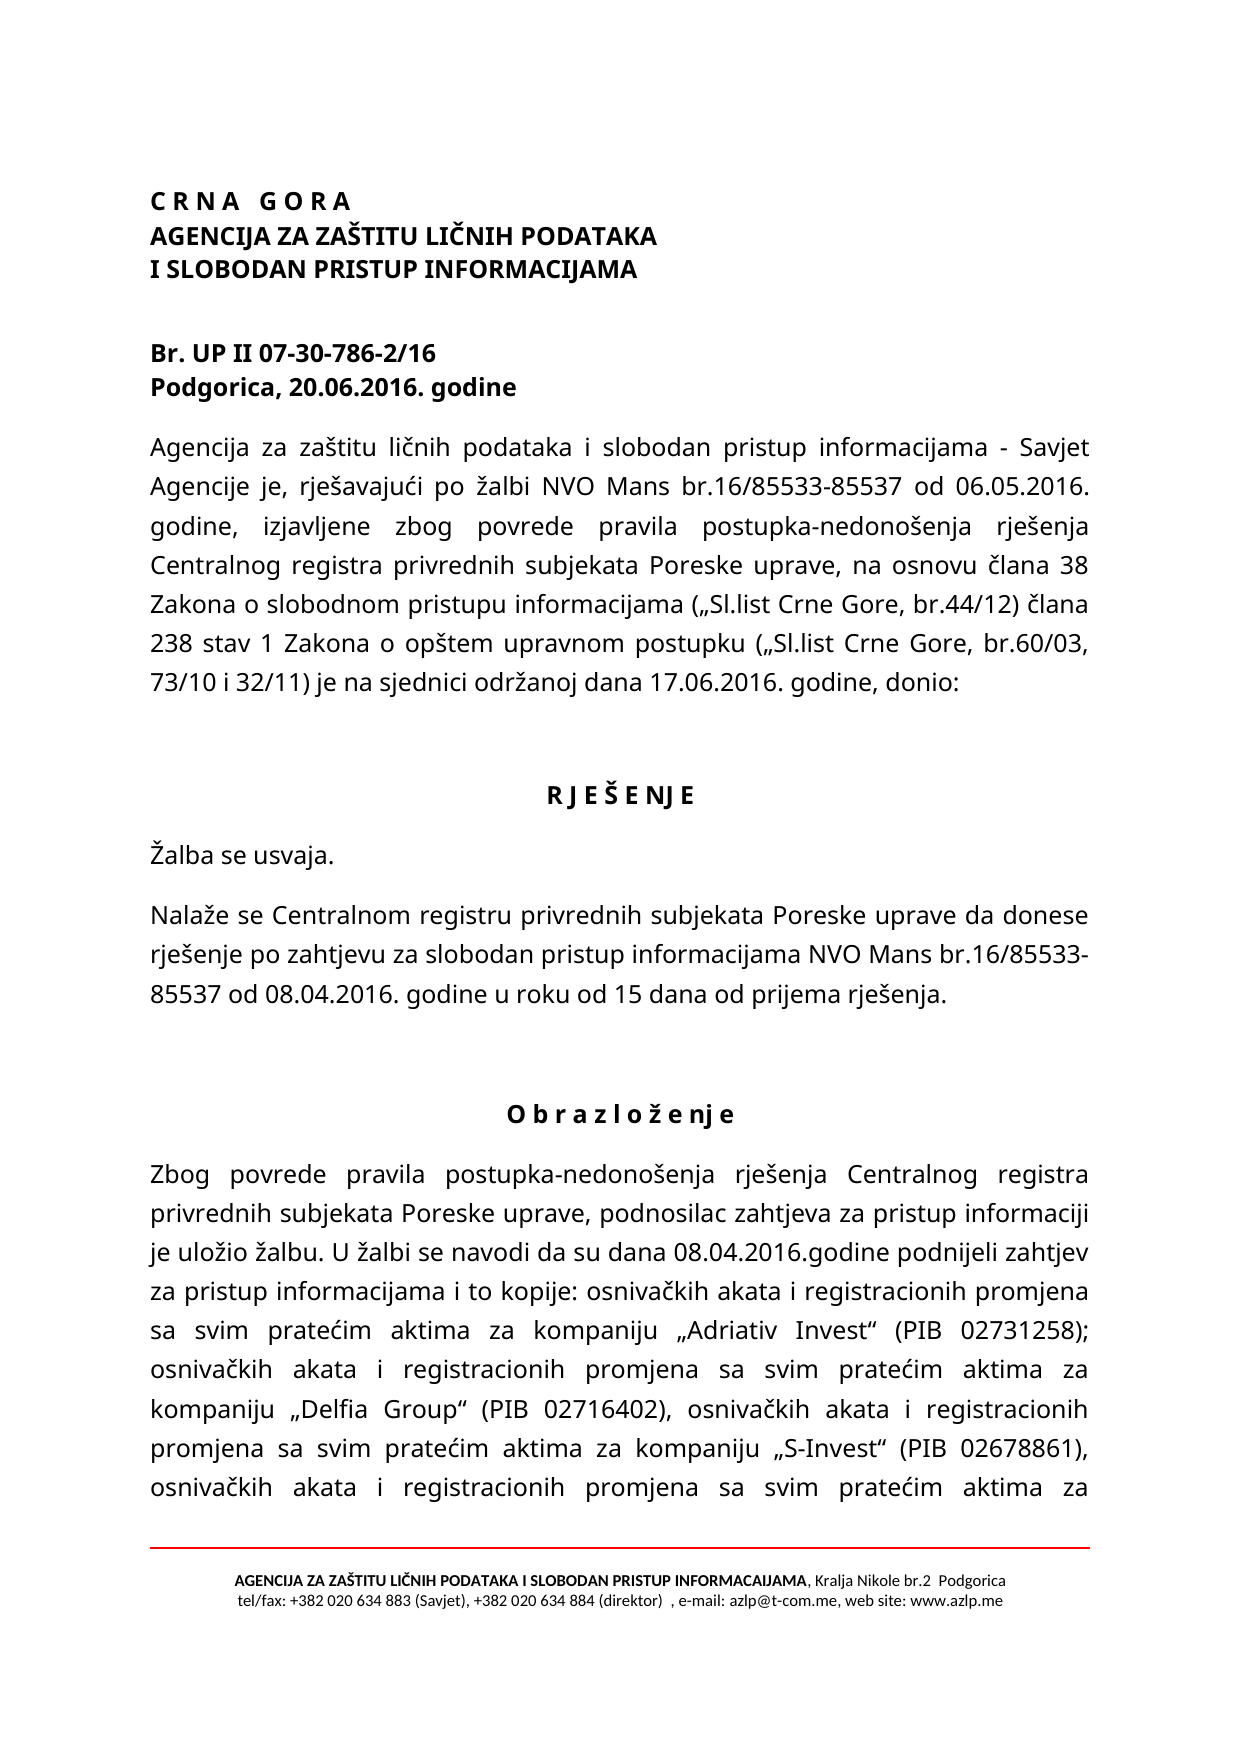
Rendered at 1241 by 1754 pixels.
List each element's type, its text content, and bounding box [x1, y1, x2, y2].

text Br. UP II 07-30-786-2/16 [150, 336, 1090, 370]
text R J E Š E NJ E [150, 778, 1090, 812]
text Agencija za zaštitu ličnih podataka i slobodan pristup informacijama - Savjet Agencije je, rješavajući po žalbi NVO Mans br.16/85533-85537 od 06.05.2016. godine, izjavljene zbog povrede pravila postupka-nedonošenja rješenja Centralnog registra privrednih subjekata Poreske uprave, na osnovu člana 38 Zakona o slobodnom pristupu informacijama („Sl.list Crne Gore, br.44/12) člana 238 stav 1 Zakona o opštem upravnom postupku („Sl.list Crne Gore, br.60/03, 73/10 i 32/11) je na sjednici održanoj dana 17.06.2016. godine, donio: [150, 430, 1090, 699]
text C R N A G O R A [150, 184, 1090, 218]
text Žalba se usvaja. [150, 838, 1090, 872]
text Podgorica, 20.06.2016. godine [150, 370, 1090, 404]
text Nalaže se Centralnom registru privrednih subjekata Poreske uprave da donese rješenje po zahtjevu za slobodan pristup informacijama NVO Mans br.16/85533-85537 od 08.04.2016. godine u roku od 15 dana od prijema rješenja. [150, 898, 1090, 1010]
text I SLOBODAN PRISTUP INFORMACIJAMA [150, 252, 1090, 286]
text O b r a z l o ž e nj e [150, 1096, 1090, 1130]
text AGENCIJA ZA ZAŠTITU LIČNIH PODATAKA [150, 218, 1090, 252]
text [150, 1156, 1090, 1504]
